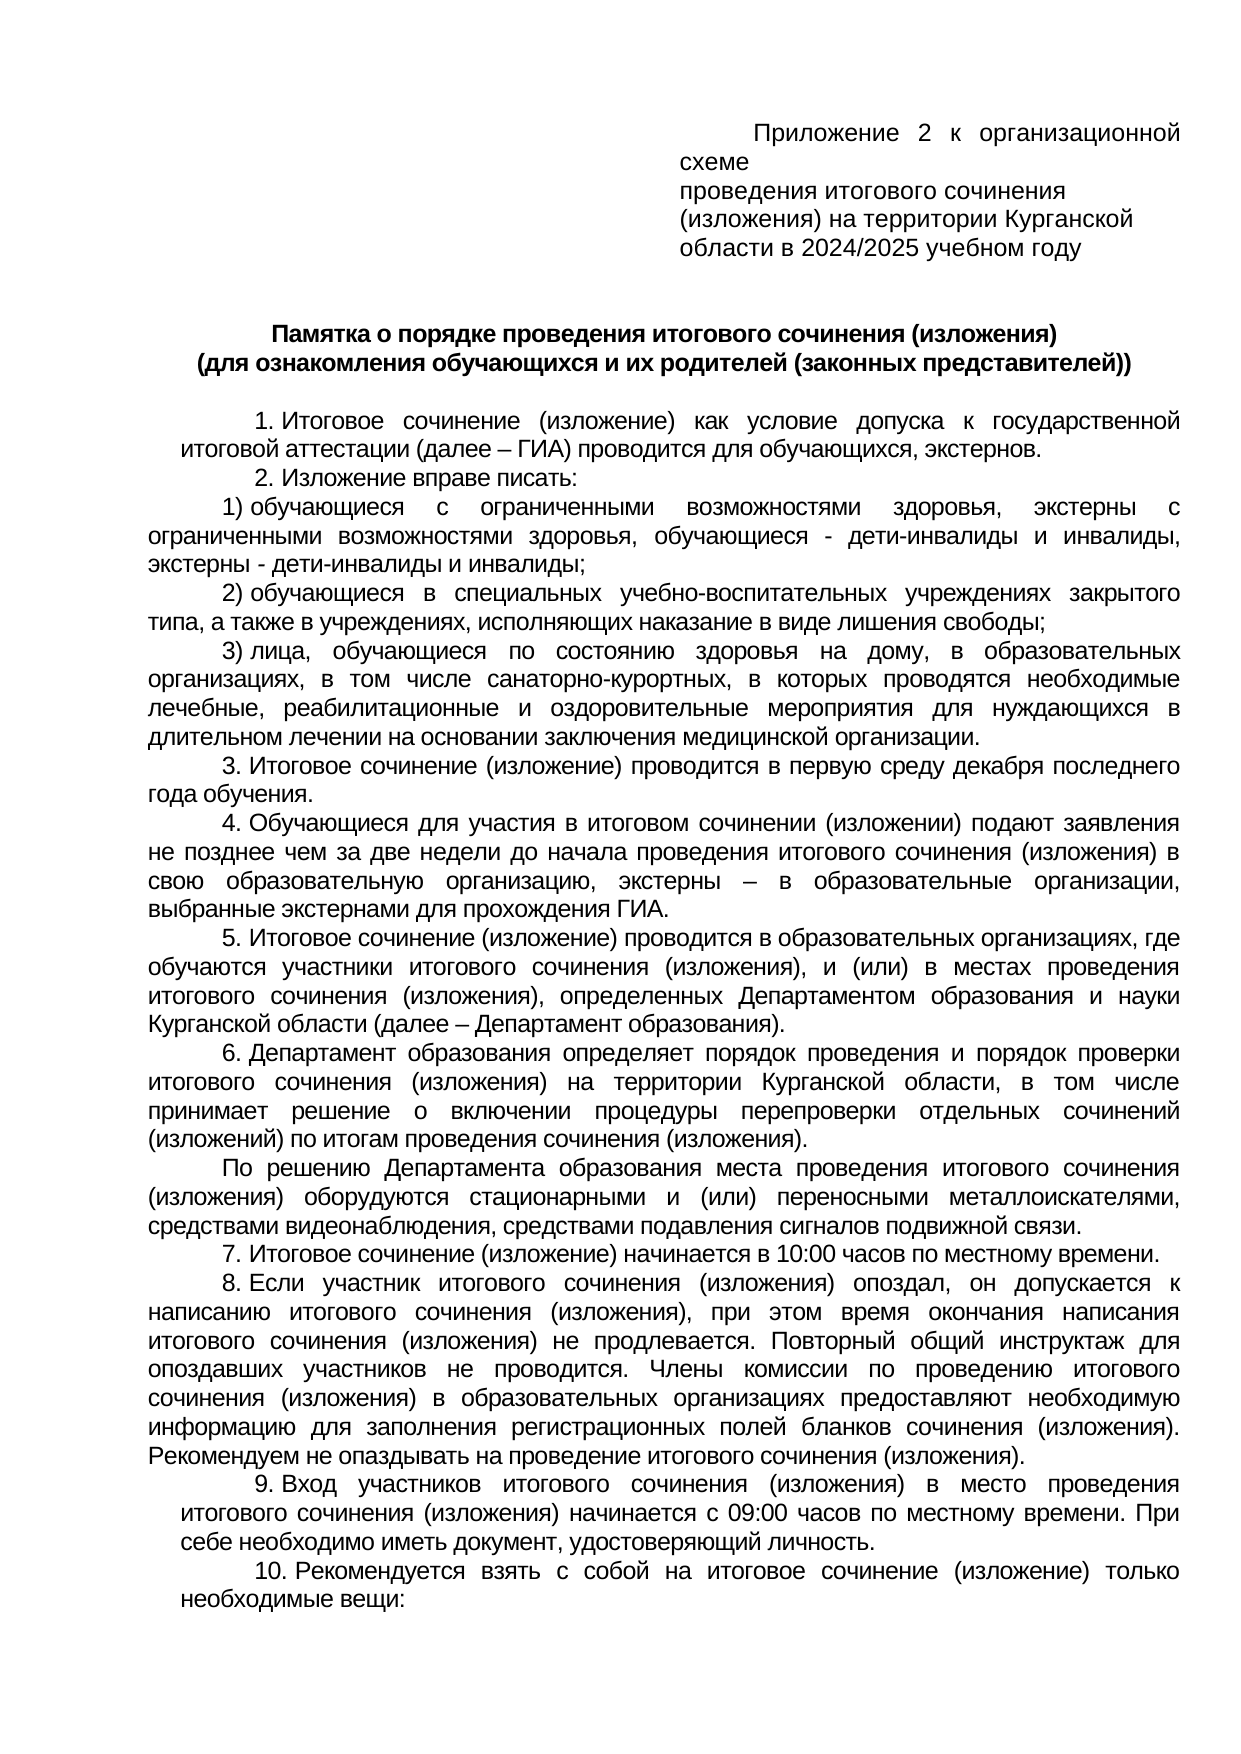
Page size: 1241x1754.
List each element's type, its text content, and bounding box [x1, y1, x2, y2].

text 4. Обучающиеся для участия в итоговом сочинении (изложении) подают заявления не позднее чем за две недели до начала проведения итогового сочинения (изложения) в свою образовательную организацию, экстерны – в образовательные организации, выбранные экстернами для прохождения ГИА. [148, 808, 1181, 923]
text 1) обучающиеся с ограниченными возможностями здоровья, экстерны с ограниченными возможностями здоровья, обучающиеся - дети-инвалиды и инвалиды, экстерны - дети-инвалиды и инвалиды; [148, 492, 1181, 578]
text 3. Итоговое сочинение (изложение) проводится в первую среду декабря последнего года обучения. [148, 751, 1181, 808]
text 2. Изложение вправе писать: [180, 463, 1181, 492]
text 8. Если участник итогового сочинения (изложения) опоздал, он допускается к написанию итогового сочинения (изложения), при этом время окончания написания итогового сочинения (изложения) не продлевается. Повторный общий инструктаж для опоздавших участников не проводится. Члены комиссии по проведению итогового сочинения (изложения) в образовательных организациях предоставляют необходимую информацию для заполнения регистрационных полей бланков сочинения (изложения). Рекомендуем не опаздывать на проведение итогового сочинения (изложения). [148, 1268, 1181, 1469]
text 7. Итоговое сочинение (изложение) начинается в 10:00 часов по местному времени. [148, 1239, 1181, 1268]
text 1. Итоговое сочинение (изложение) как условие допуска к государственной итоговой аттестации (далее – ГИА) проводится для обучающихся, экстернов. [180, 406, 1181, 463]
text 10. Рекомендуется взять с собой на итоговое сочинение (изложение) только необходимые вещи: [180, 1556, 1181, 1613]
text 3) лица, обучающиеся по состоянию здоровья на дому, в образовательных организациях, в том числе санаторно-курортных, в которых проводятся необходимые лечебные, реабилитационные и оздоровительные мероприятия для нуждающихся в длительном лечении на основании заключения медицинской организации. [148, 636, 1181, 751]
text (для ознакомления обучающихся и их родителей (законных представителей)) [148, 348, 1181, 377]
text Приложение 2 к организационной схеме [679, 118, 1181, 176]
text Памятка о порядке проведения итогового сочинения (изложения) [148, 319, 1181, 348]
text 6. Департамент образования определяет порядок проведения и порядок проверки итогового сочинения (изложения) на территории Курганской области, в том числе принимает решение о включении процедуры перепроверки отдельных сочинений (изложений) по итогам проведения сочинения (изложения). [148, 1038, 1181, 1153]
text 5. Итоговое сочинение (изложение) проводится в образовательных организациях, где обучаются участники итогового сочинения (изложения), и (или) в местах проведения итогового сочинения (изложения), определенных Департаментом образования и науки Курганской области (далее – Департамент образования). [148, 923, 1181, 1038]
text По решению Департамента образования места проведения итогового сочинения (изложения) оборудуются стационарными и (или) переносными металлоискателями, средствами видеонаблюдения, средствами подавления сигналов подвижной связи. [148, 1153, 1181, 1239]
text проведения итогового сочинения (изложения) на территории Курганской области в 2024/2025 учебном году [679, 176, 1181, 262]
text 9. Вход участников итогового сочинения (изложения) в место проведения итогового сочинения (изложения) начинается с 09:00 часов по местному времени. При себе необходимо иметь документ, удостоверяющий личность. [180, 1469, 1181, 1556]
text 2) обучающиеся в специальных учебно-воспитательных учреждениях закрытого типа, а также в учреждениях, исполняющих наказание в виде лишения свободы; [148, 578, 1181, 636]
